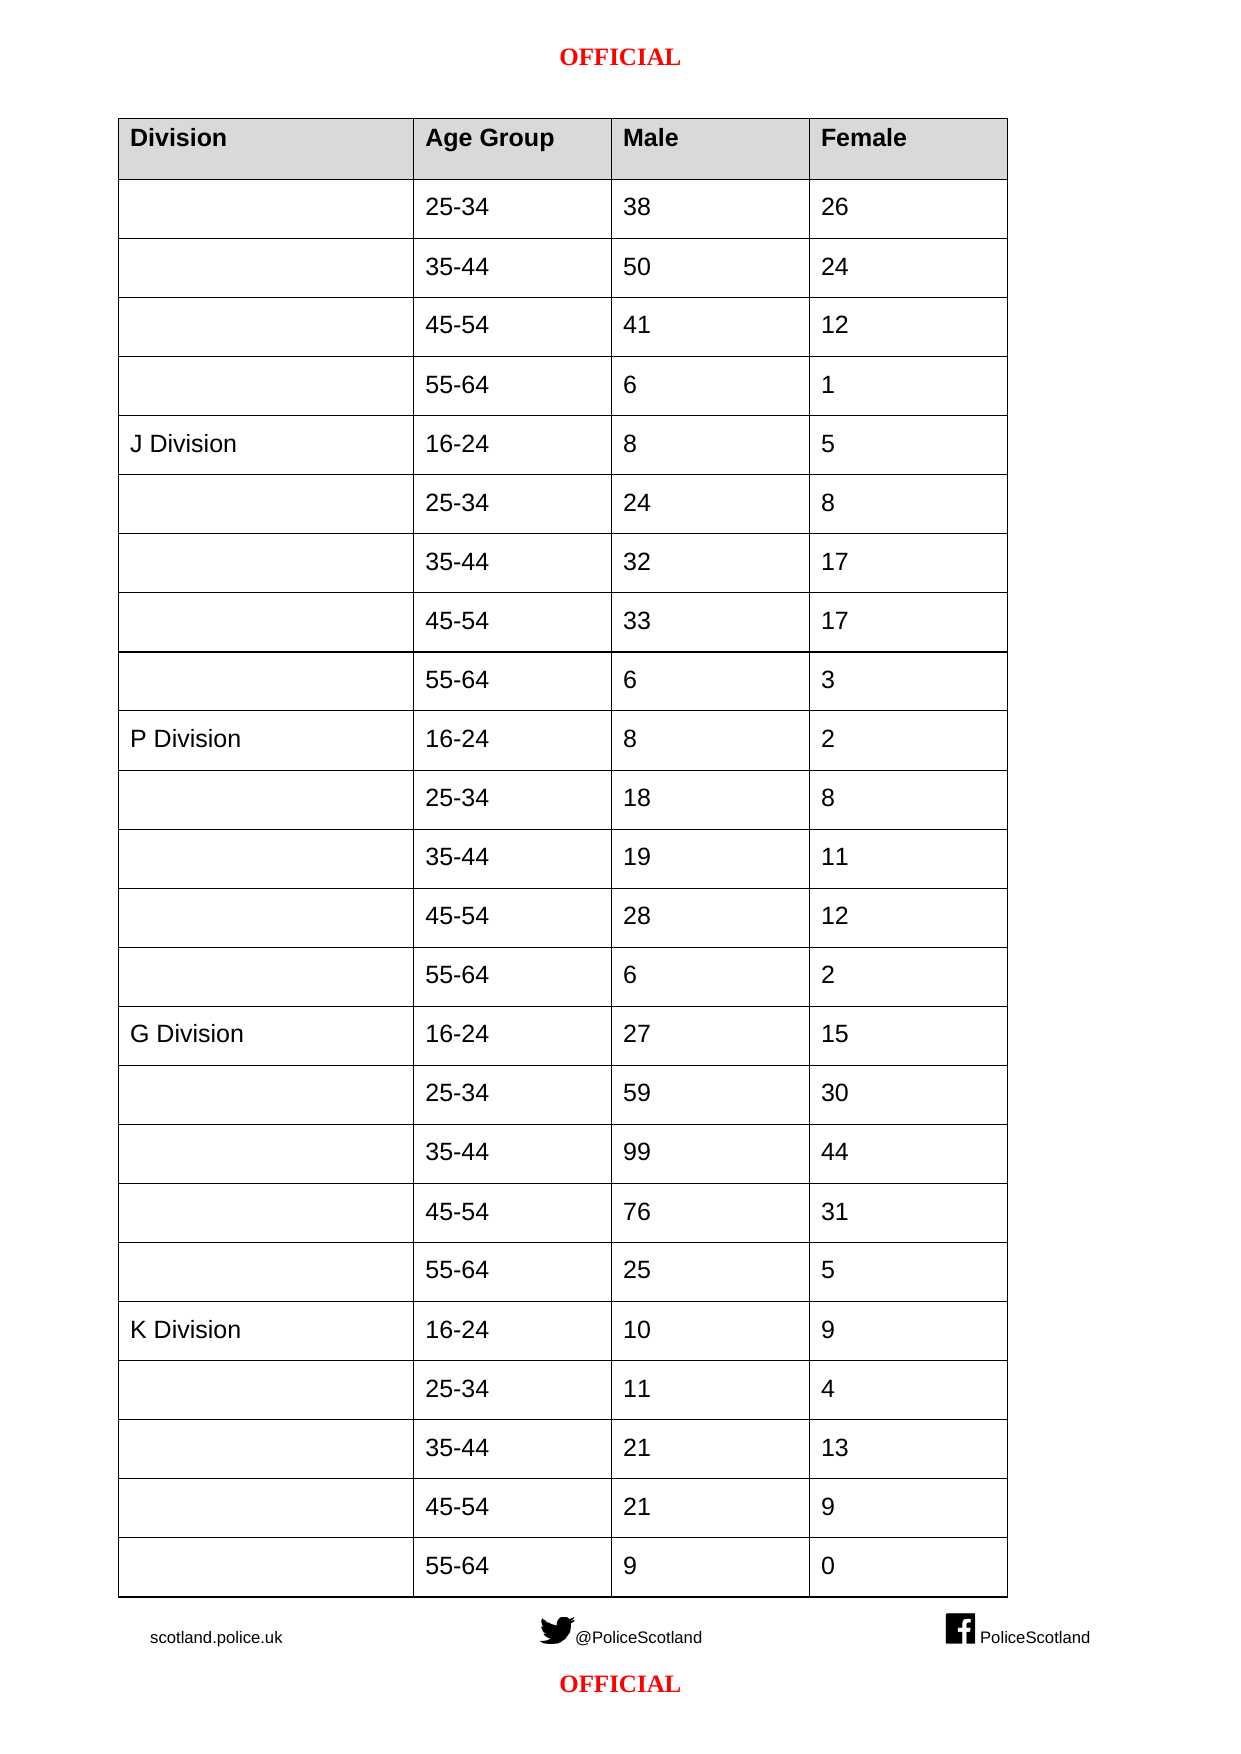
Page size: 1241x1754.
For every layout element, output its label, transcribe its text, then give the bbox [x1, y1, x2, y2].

table_cell 35-44 [414, 1420, 611, 1478]
table_cell 6 [612, 653, 809, 710]
table_cell 17 [810, 593, 1007, 651]
table_cell 26 [810, 180, 1007, 238]
table_cell 5 [810, 416, 1007, 474]
table_cell [119, 298, 413, 356]
table_cell 13 [810, 1420, 1007, 1478]
table_header Division [119, 119, 413, 179]
table_cell 44 [810, 1125, 1007, 1183]
table_cell [119, 1538, 413, 1596]
table_cell 38 [612, 180, 809, 238]
table_cell 16-24 [414, 711, 611, 769]
table_cell 15 [810, 1007, 1007, 1065]
table_cell 8 [810, 771, 1007, 828]
table_cell [119, 239, 413, 297]
table_cell 76 [612, 1184, 809, 1242]
table_cell 0 [810, 1538, 1007, 1596]
table_cell 6 [612, 357, 809, 415]
table_header Age Group [414, 119, 611, 179]
table_cell 32 [612, 534, 809, 592]
table_cell 25-34 [414, 180, 611, 238]
table_cell 17 [810, 534, 1007, 592]
table_cell [119, 180, 413, 238]
table_cell 16-24 [414, 1302, 611, 1360]
table_cell 31 [810, 1184, 1007, 1242]
table_cell [119, 1184, 413, 1242]
table_cell P Division [119, 711, 413, 769]
table_cell [119, 475, 413, 533]
table_cell [119, 830, 413, 888]
table_cell 45-54 [414, 889, 611, 947]
table_cell 2 [810, 711, 1007, 769]
table_cell 25-34 [414, 1361, 611, 1419]
table_cell 25 [612, 1243, 809, 1301]
table_cell 21 [612, 1479, 809, 1537]
table_cell [119, 1243, 413, 1301]
table_cell 55-64 [414, 357, 611, 415]
table_cell [119, 889, 413, 947]
table_cell 99 [612, 1125, 809, 1183]
table_cell 9 [612, 1538, 809, 1596]
table_cell 5 [810, 1243, 1007, 1301]
table_header Male [612, 119, 809, 179]
table_cell 45-54 [414, 593, 611, 651]
table_cell 8 [810, 475, 1007, 533]
table_cell 30 [810, 1066, 1007, 1124]
table_cell 8 [612, 416, 809, 474]
table_cell 9 [810, 1302, 1007, 1360]
table_cell 4 [810, 1361, 1007, 1419]
table_cell 28 [612, 889, 809, 947]
table_cell 55-64 [414, 948, 611, 1006]
table_cell 16-24 [414, 1007, 611, 1065]
table_cell 55-64 [414, 1243, 611, 1301]
table_cell [119, 1479, 413, 1537]
table_cell 55-64 [414, 653, 611, 710]
table_cell 24 [612, 475, 809, 533]
table_cell 19 [612, 830, 809, 888]
table_header Female [810, 119, 1007, 179]
table_cell 27 [612, 1007, 809, 1065]
table_cell G Division [119, 1007, 413, 1065]
table_cell [119, 1066, 413, 1124]
table_cell 50 [612, 239, 809, 297]
table_cell 8 [612, 711, 809, 769]
table_cell 45-54 [414, 1479, 611, 1537]
table_cell 24 [810, 239, 1007, 297]
table_cell [119, 357, 413, 415]
table_cell [119, 653, 413, 710]
table_cell 35-44 [414, 1125, 611, 1183]
table_cell 33 [612, 593, 809, 651]
table_cell 12 [810, 889, 1007, 947]
table_cell [119, 771, 413, 828]
table_cell K Division [119, 1302, 413, 1360]
table_cell 25-34 [414, 475, 611, 533]
table_cell 3 [810, 653, 1007, 710]
table_cell 9 [810, 1479, 1007, 1537]
table_cell 21 [612, 1420, 809, 1478]
table_cell [119, 593, 413, 651]
table_cell 45-54 [414, 298, 611, 356]
table_cell 16-24 [414, 416, 611, 474]
table_cell 11 [810, 830, 1007, 888]
table_cell 10 [612, 1302, 809, 1360]
table_cell 41 [612, 298, 809, 356]
table_cell 45-54 [414, 1184, 611, 1242]
table_cell 2 [810, 948, 1007, 1006]
table_cell [119, 534, 413, 592]
table_cell 18 [612, 771, 809, 828]
table_cell [119, 1420, 413, 1478]
picture [538, 1617, 575, 1644]
table_cell 59 [612, 1066, 809, 1124]
table_cell 55-64 [414, 1538, 611, 1596]
table_cell 25-34 [414, 771, 611, 828]
table_cell 35-44 [414, 830, 611, 888]
picture [945, 1613, 976, 1644]
table_cell [119, 948, 413, 1006]
table_cell 1 [810, 357, 1007, 415]
table_cell 12 [810, 298, 1007, 356]
table_cell 35-44 [414, 534, 611, 592]
table_cell J Division [119, 416, 413, 474]
table_cell [119, 1125, 413, 1183]
table_cell 35-44 [414, 239, 611, 297]
table_cell 6 [612, 948, 809, 1006]
table_cell 11 [612, 1361, 809, 1419]
table_cell [119, 1361, 413, 1419]
table_cell 25-34 [414, 1066, 611, 1124]
